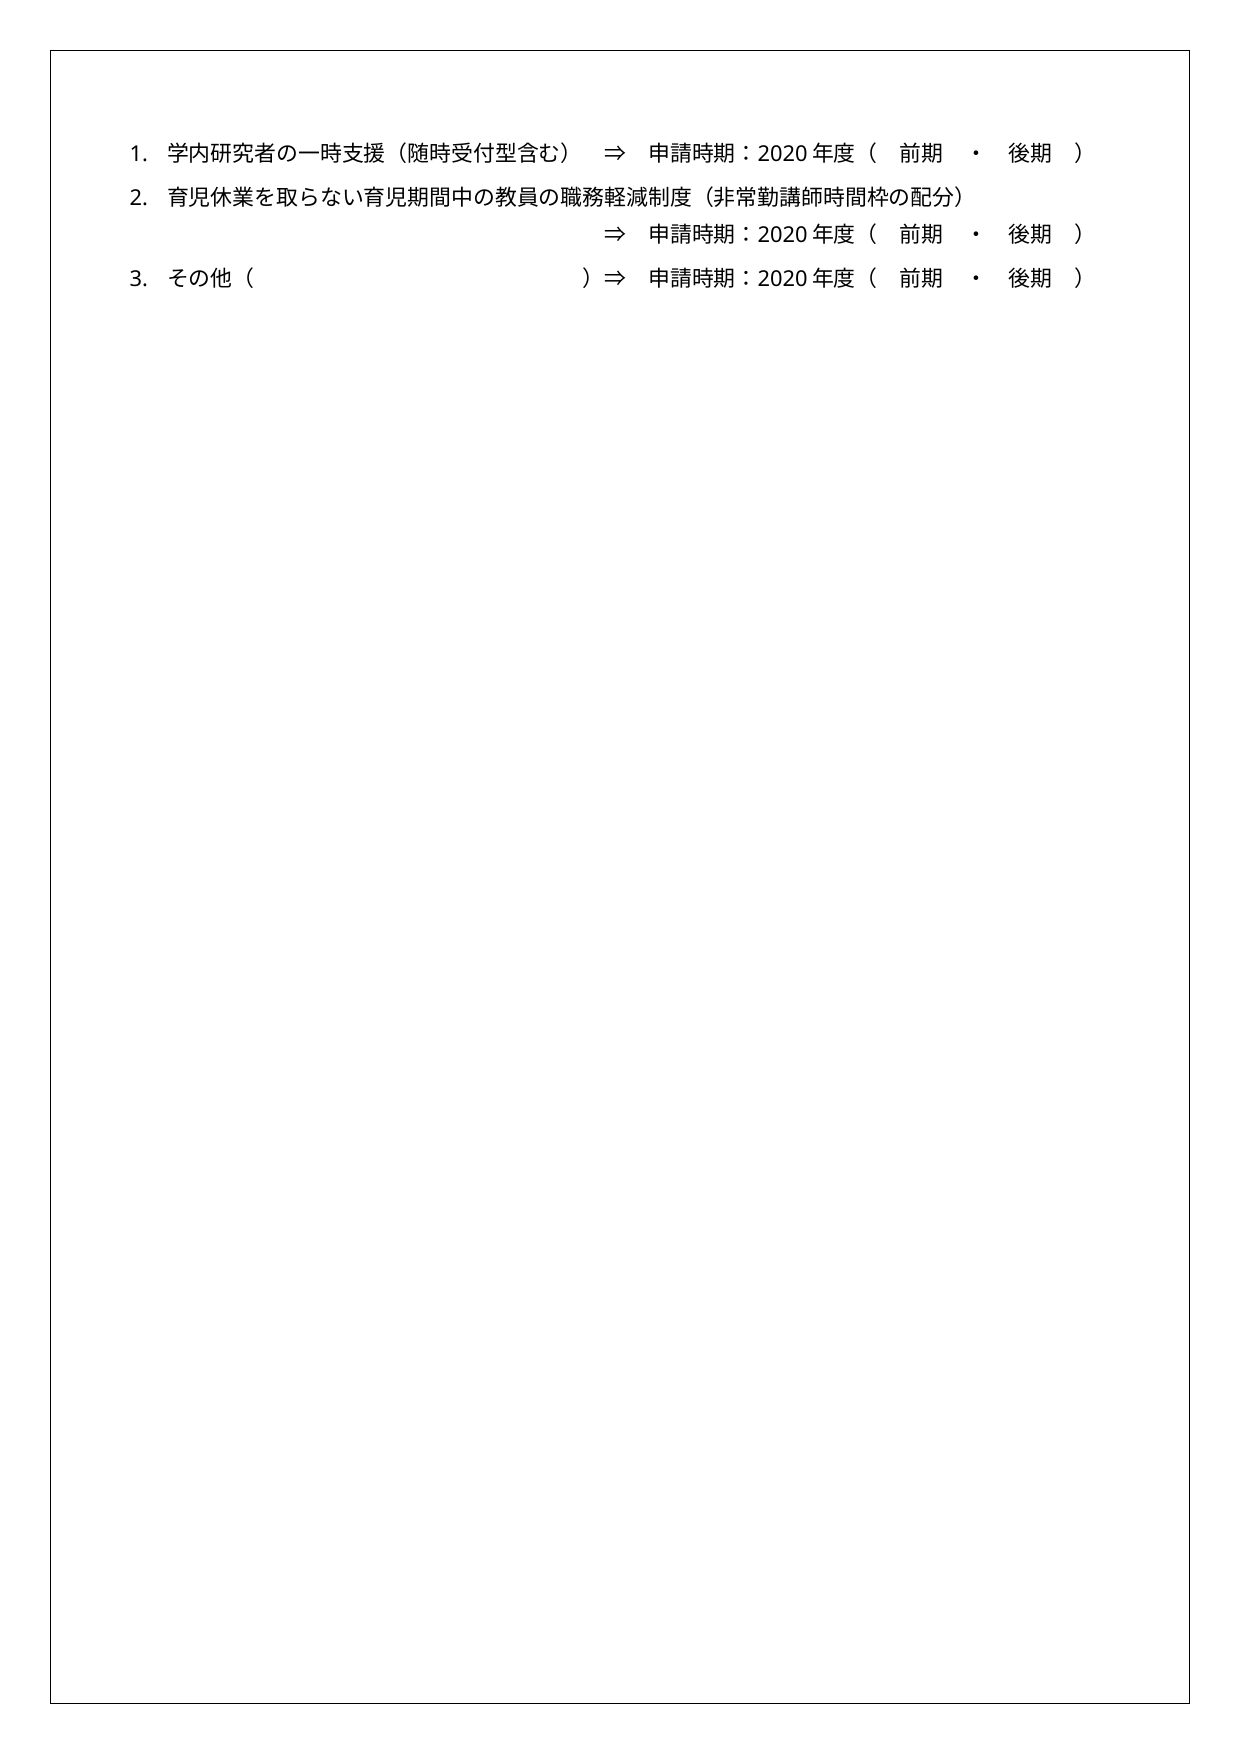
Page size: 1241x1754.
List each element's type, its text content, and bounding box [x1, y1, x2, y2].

table_cell 育児休業を取らない育児期間中の教員の職務軽減制度（非常勤講師時間枠の配分） ⇒ 申請時期：2020年度（ 前期 ・ 後期 ） [118, 177, 1163, 252]
table_header 学内研究者の一時支援（随時受付型含む） ⇒ 申請時期：2020年度（ 前期 ・ 後期 ） [118, 127, 1163, 177]
table_cell その他（ ）⇒ 申請時期：2020年度（ 前期 ・ 後期 ） [118, 252, 1163, 302]
